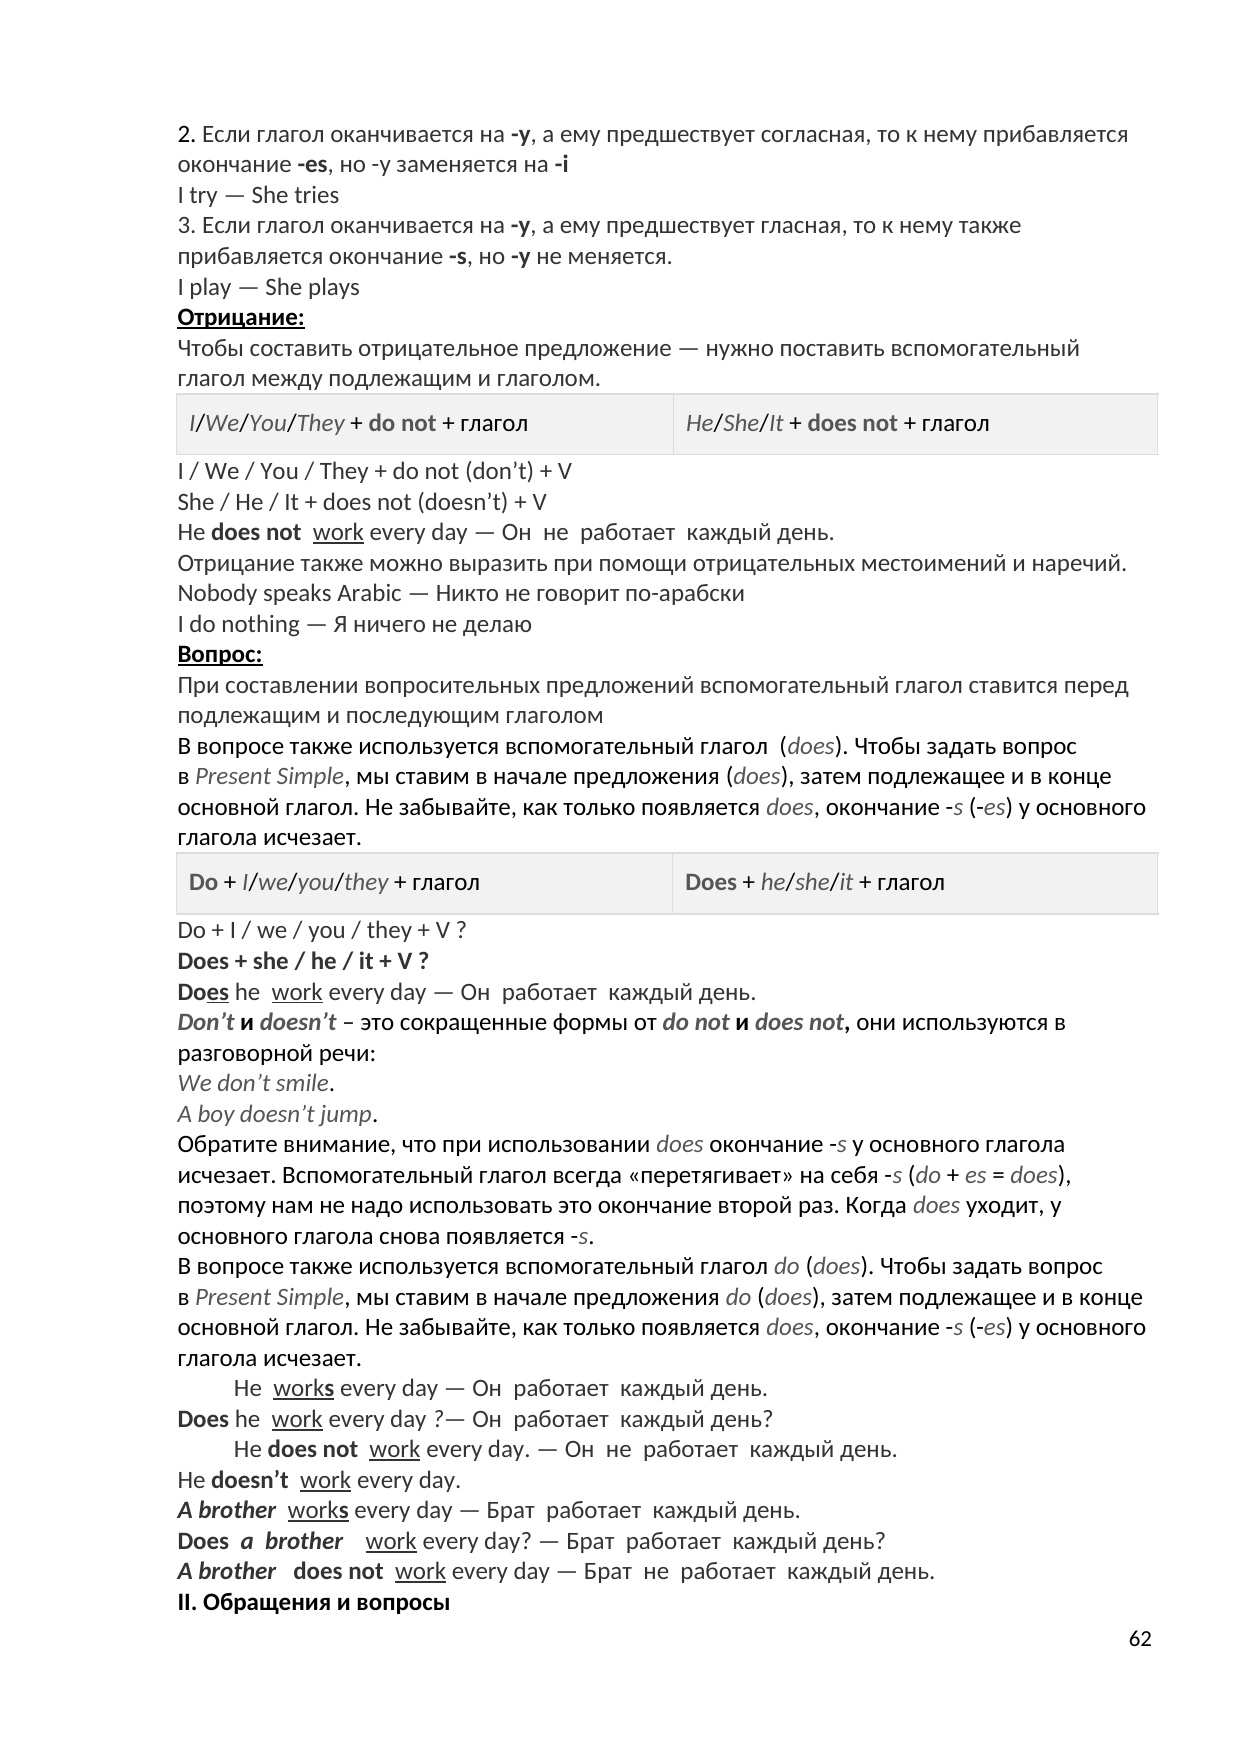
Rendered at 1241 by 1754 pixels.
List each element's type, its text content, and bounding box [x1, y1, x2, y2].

text А brother works every day — Брат работает каждый день. [177, 1494, 1152, 1525]
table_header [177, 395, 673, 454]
text Does a brother work every day? — Брат работает каждый день? [177, 1525, 1152, 1556]
text We don’t smile. [177, 1067, 1152, 1098]
text При составлении вопросительных предложений вспомогательный глагол ставится перед подлежащим и последующим глаголом [177, 669, 1152, 730]
text A boy doesn’t jump. [177, 1098, 1152, 1128]
text А brother does not work every day — Брат не работает каждый день. [177, 1556, 1152, 1586]
text В вопросе также используется вспомогательный глагол do (does). Чтобы задать вопрос в Present Simple, мы ставим в начале предложения do (does), затем подлежащее и в конце основной глагол. Не забывайте, как только появляется does, окончание -s (-es) у основного глагола исчезает. [177, 1250, 1152, 1372]
text II. Обращения и вопросы [177, 1586, 1152, 1617]
text I play — She plays [177, 271, 1152, 301]
text Does he work every day ?— Он работает каждый день? [177, 1403, 1152, 1433]
text Обратите внимание, что при использовании does окончание -s у основного глагола исчезает. Вспомогательный глагол всегда «перетягивает» на себя -s (do + es = does), поэтому нам не надо использовать это окончание второй раз. Когда does уходит, у основного глагола снова появляется -s. [177, 1128, 1152, 1250]
text Отрицание: [177, 301, 1152, 332]
text I try — She tries [177, 179, 1152, 210]
text 2. Если глагол оканчивается на -y, а ему предшествует согласная, то к нему прибавляется окончание -es, но -y заменяется на -i [177, 118, 1152, 179]
text I do nothing — Я ничего не делаю [177, 608, 1152, 638]
text Вопрос: [177, 638, 1152, 669]
text He works every day — Он работает каждый день. [177, 1372, 1152, 1403]
text В вопросе также используется вспомогательный глагол (does). Чтобы задать вопрос в Present Simple, мы ставим в начале предложения (does), затем подлежащее и в конце основной глагол. Не забывайте, как только появляется does, окончание -s (-es) у основного глагола исчезает. [177, 730, 1152, 852]
text Does + she / he / it + V ? [177, 945, 1152, 976]
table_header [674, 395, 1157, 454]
text Nobody speaks Arabic — Никто не говорит по-арабски [177, 577, 1152, 608]
text He does not work every day. — Он не работает каждый день. [177, 1433, 1152, 1464]
text He doesn’t work every day. [177, 1464, 1152, 1494]
text He does not work every day — Он не работает каждый день. [177, 516, 1152, 547]
text Чтобы составить отрицательное предложение — нужно поставить вспомогательный глагол между подлежащим и глаголом. [177, 332, 1152, 393]
text Do + I / we / you / they + V ? [177, 915, 1152, 945]
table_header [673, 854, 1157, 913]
text 3. Если глагол оканчивается на -y, а ему предшествует гласная, то к нему также прибавляется окончание -s, но -y не меняется. [177, 210, 1152, 271]
text I / We / You / They + do not (don’t) + V [177, 455, 1152, 486]
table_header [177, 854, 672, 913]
text Does he work every day — Он работает каждый день. [177, 976, 1152, 1006]
text She / He / It + does not (doesn’t) + V [177, 486, 1152, 516]
text Don’t и doesn’t – это сокращенные формы от do not и does not, они используются в разговорной речи: [177, 1006, 1152, 1067]
text Отрицание также можно выразить при помощи отрицательных местоимений и наречий. [177, 547, 1152, 577]
